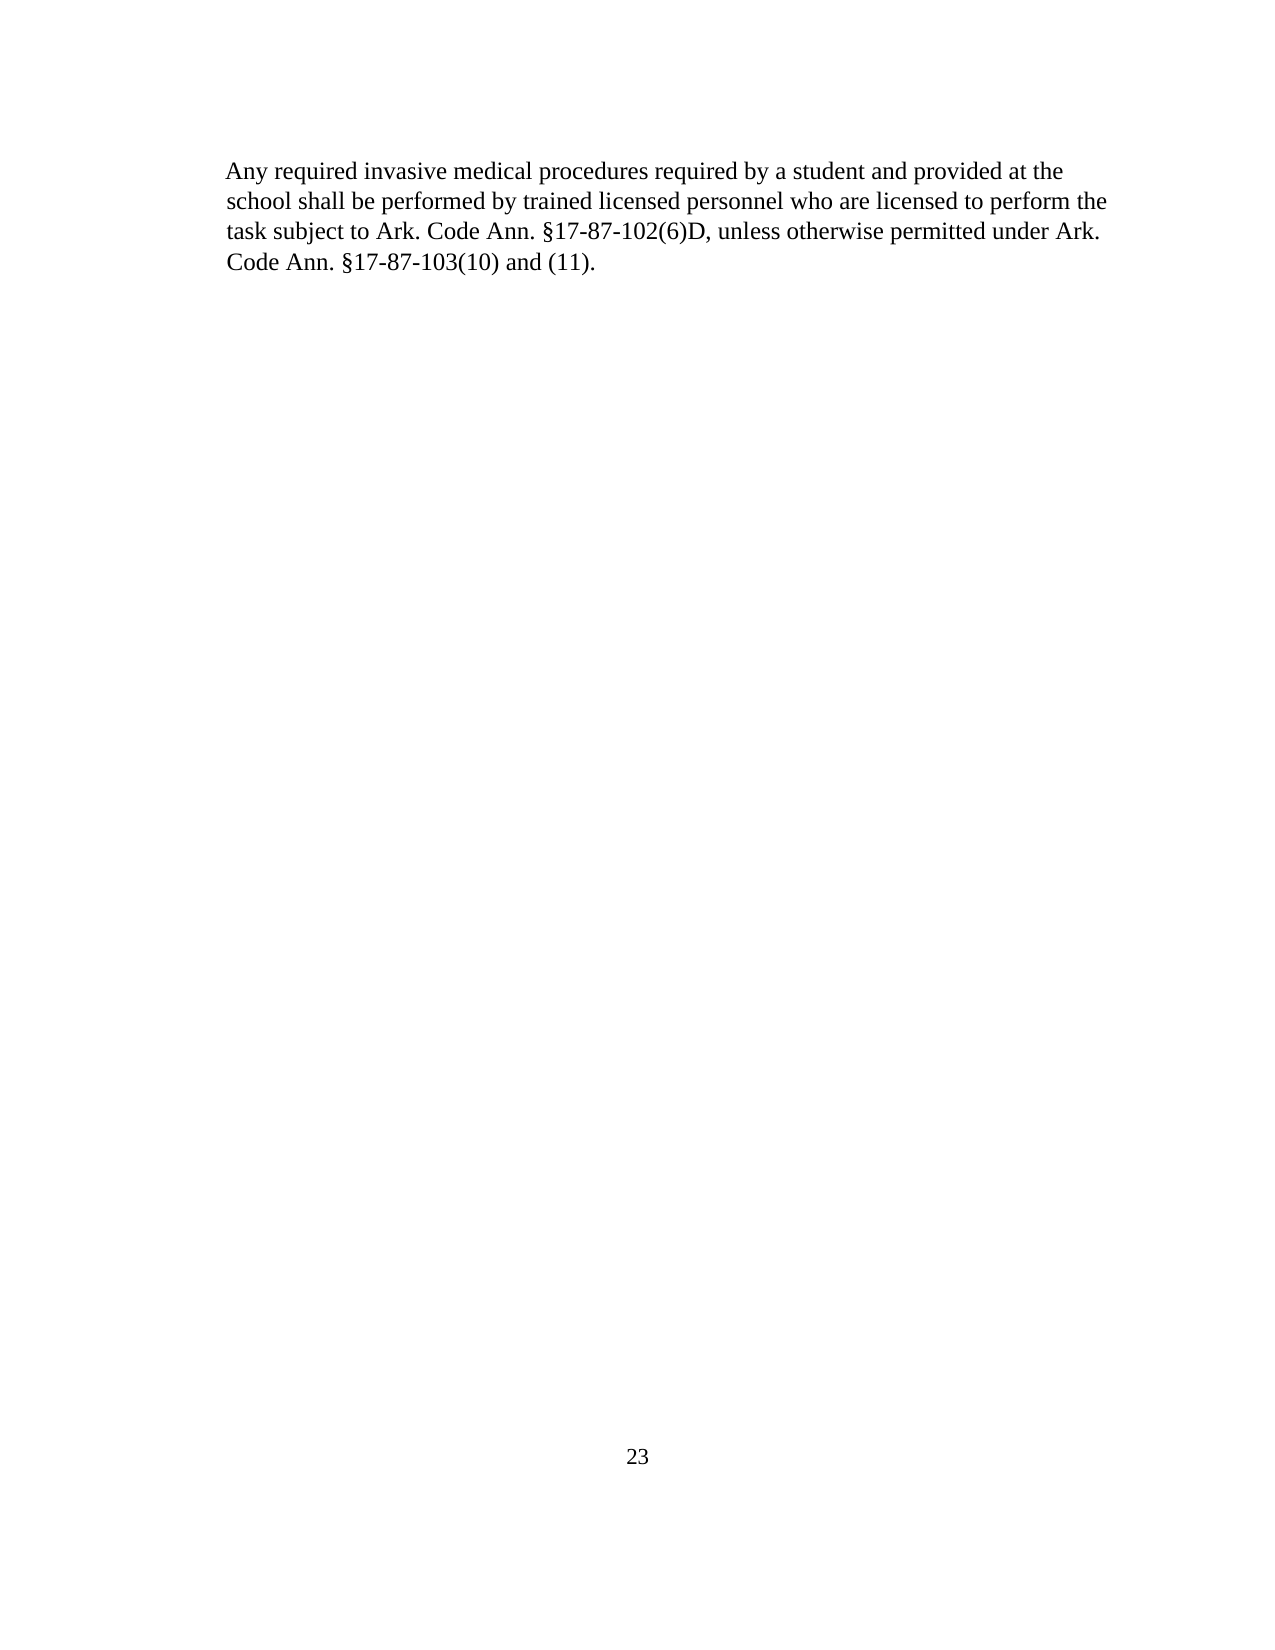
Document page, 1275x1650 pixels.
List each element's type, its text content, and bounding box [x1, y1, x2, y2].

text Any required invasive medical procedures required by a student and provided at the school shall be performed by trained licensed personnel who are licensed to perform the task subject to Ark. Code Ann. §17-87-102(6)D, unless otherwise permitted under Ark. Code Ann. §17-87-103(10) and (11). [225, 156, 1124, 275]
